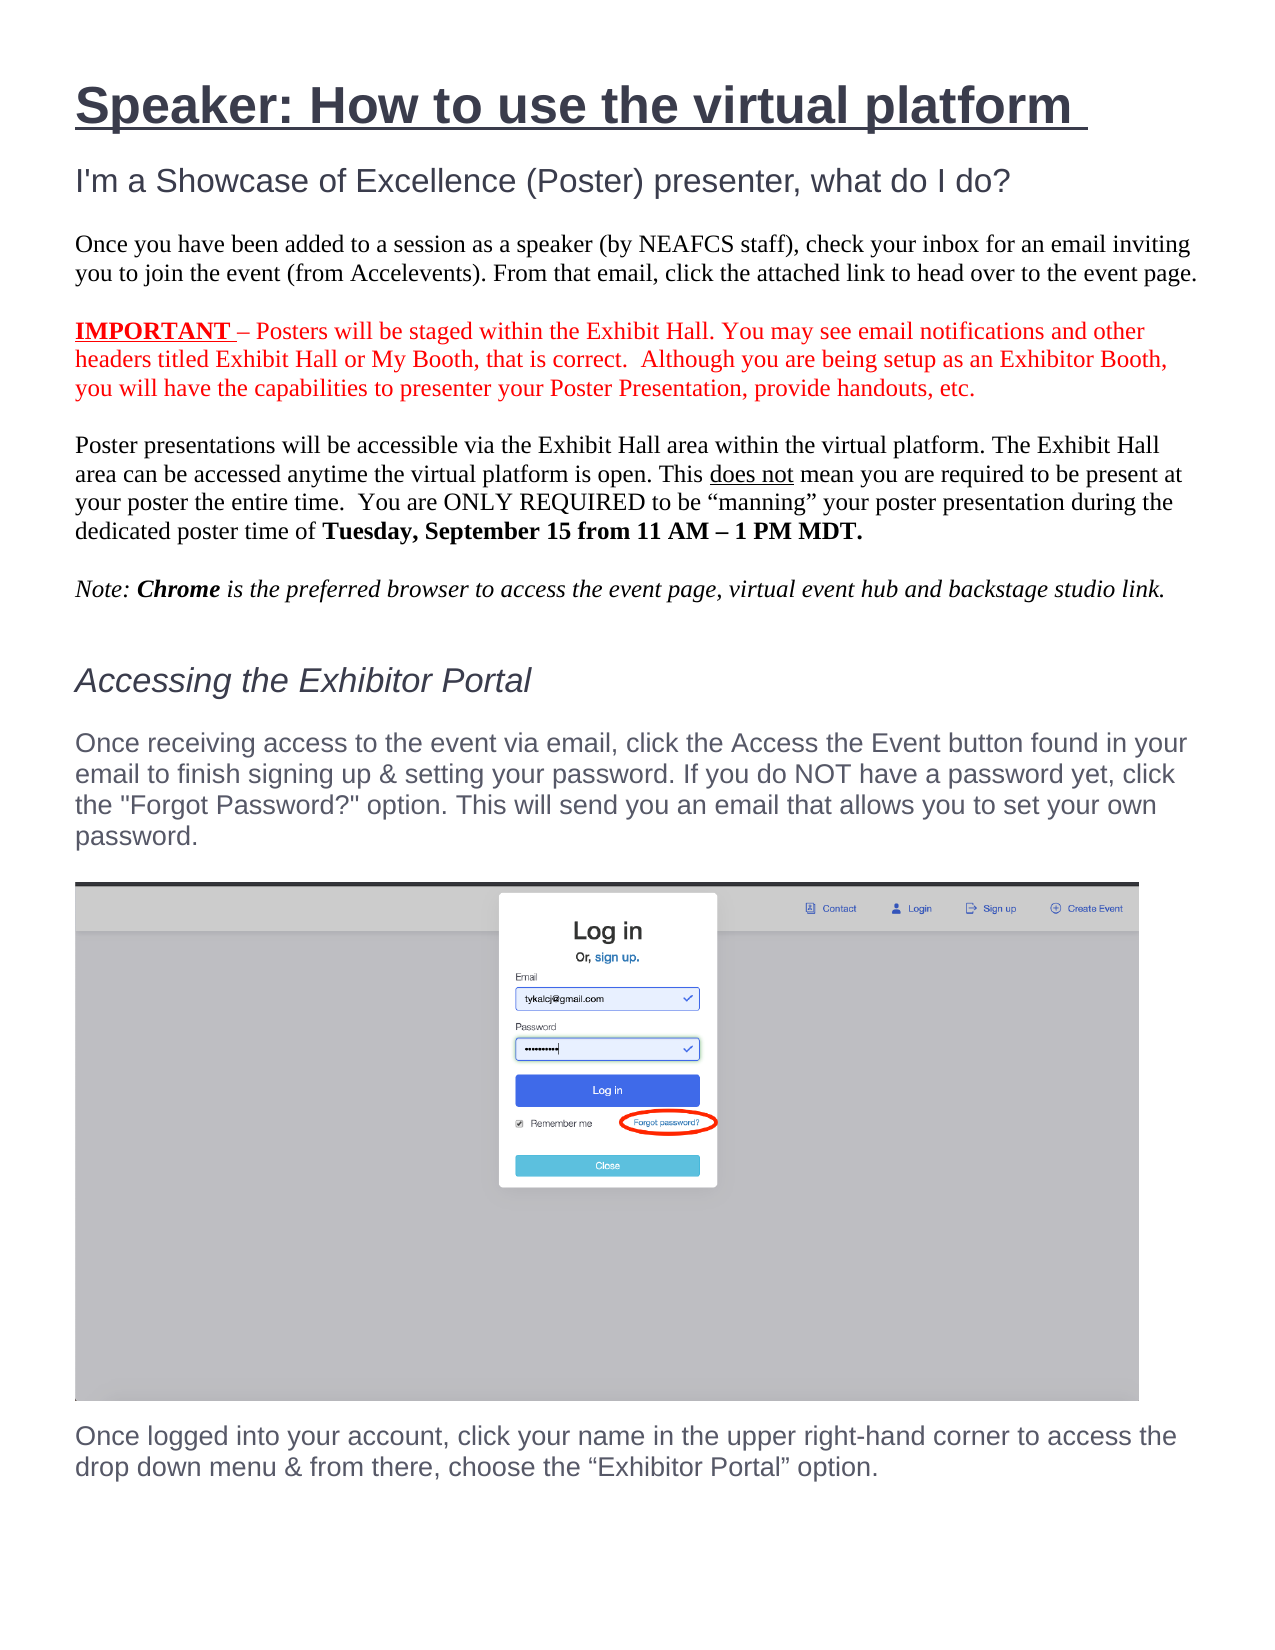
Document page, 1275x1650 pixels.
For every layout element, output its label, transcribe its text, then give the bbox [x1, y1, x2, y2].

text Poster presentations will be accessible via the Exhibit Hall area within the virtual platform. The Exhibit Hall area can be accessed anytime the virtual platform is open. This does not mean you are required to be present at your poster the entire time. You are ONLY REQUIRED to be “manning” your poster presentation during the dedicated poster time of Tuesday, September 15 from 11 AM – 1 PM MDT. [75, 430, 1200, 545]
text IMPORTANT – Posters will be staged within the Exhibit Hall. You may see email notifications and other headers titled Exhibit Hall or My Booth, that is correct. Although you are being setup as an Exhibitor Booth, you will have the capabilities to presenter your Poster Presentation, provide handouts, etc. [75, 316, 1200, 430]
subtitle Accessing the Exhibitor Portal [75, 660, 1200, 700]
text Note: Chrome is the preferred browser to access the event page, virtual event hub and backstage studio link. [75, 574, 1200, 602]
text Speaker: How to use the virtual platform [75, 75, 1200, 135]
text I'm a Showcase of Excellence (Poster) presenter, what do I do? [75, 161, 1200, 200]
picture [75, 882, 1139, 1401]
text Once you have been added to a session as a speaker (by NEAFCS staff), check your inbox for an email inviting you to join the event (from Accelevents). From that email, click the attached link to head over to the event page. [75, 229, 1200, 287]
text Once receiving access to the event via email, click the Access the Event button found in your email to finish signing up & setting your password. If you do NOT have a password yet, click the "Forgot Password?" option. This will send you an email that allows you to set your own password. [75, 727, 1200, 852]
text Once logged into your account, click your name in the upper right-hand corner to access the drop down menu & from there, choose the “Exhibitor Portal” option. [75, 1420, 1200, 1482]
